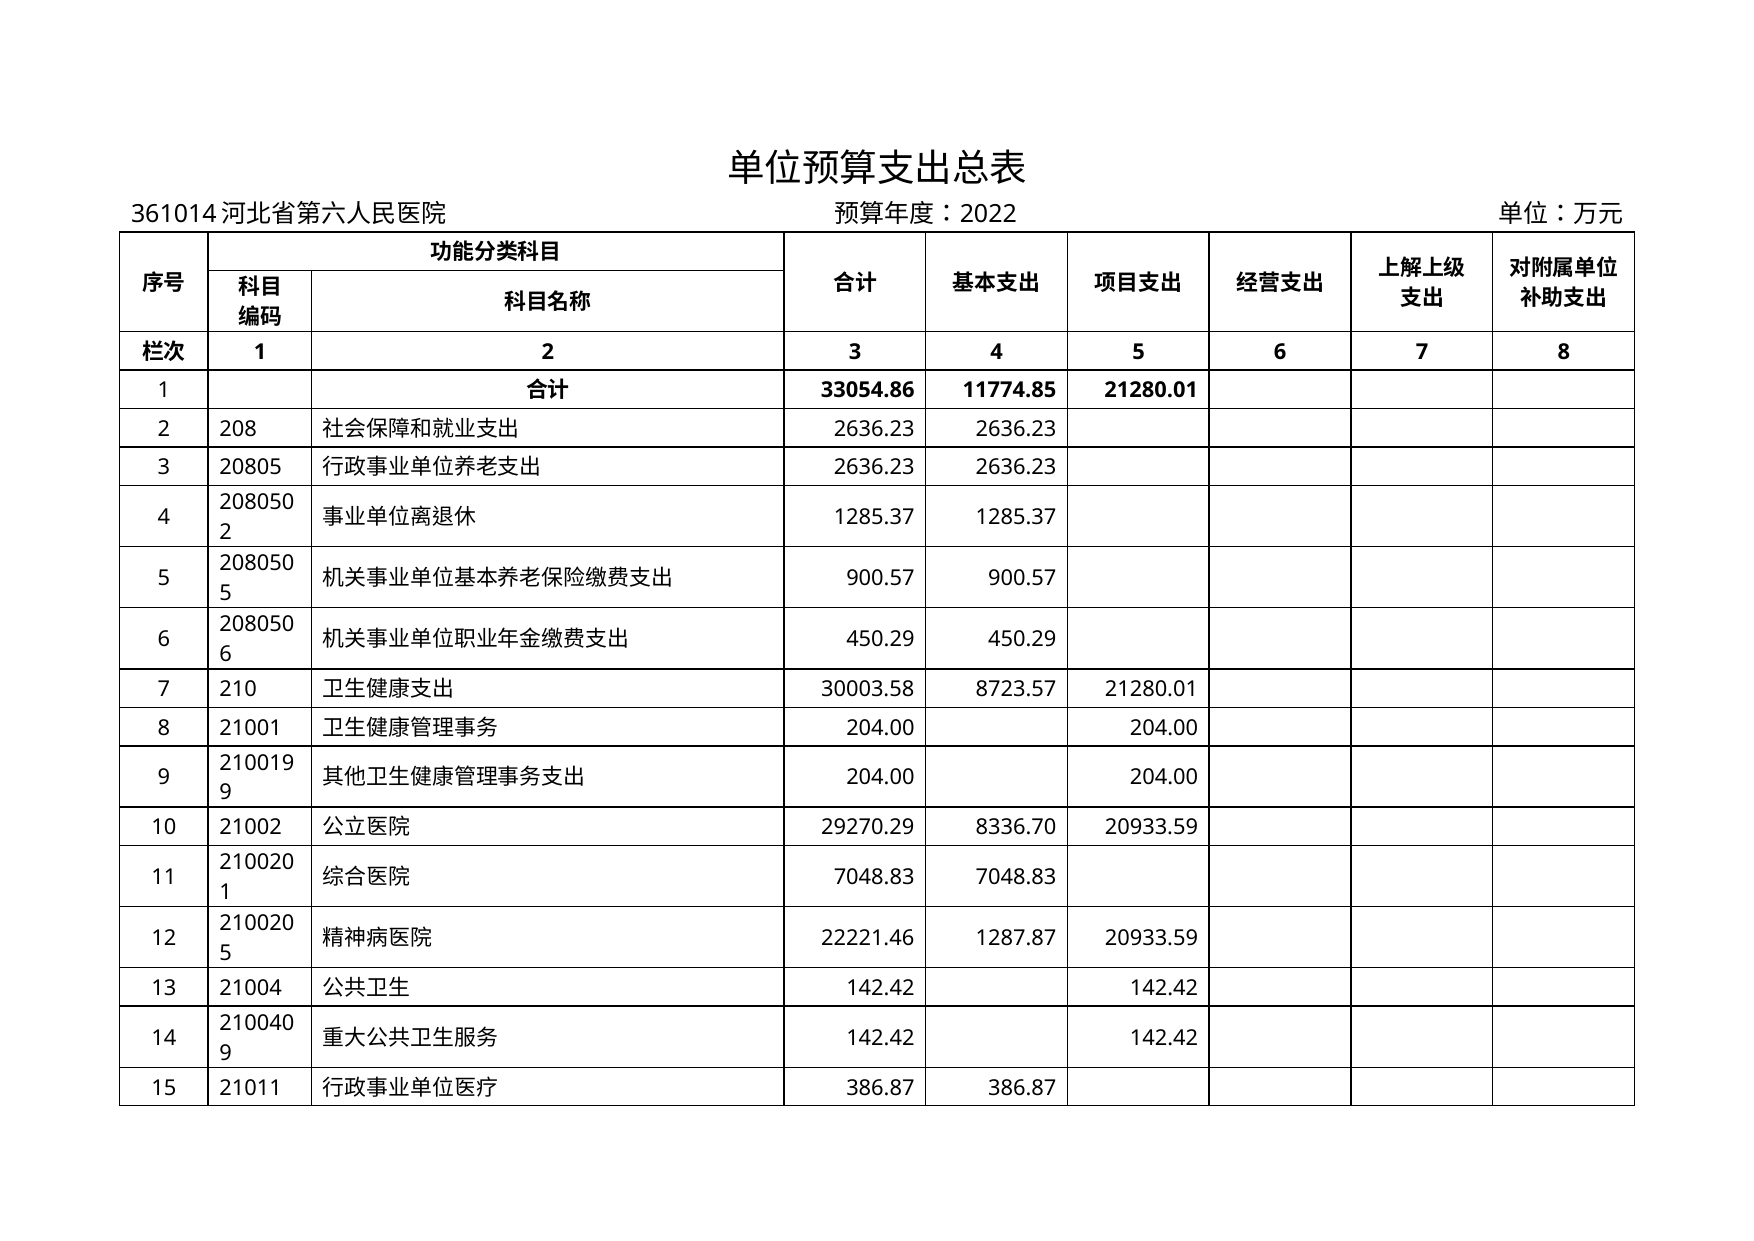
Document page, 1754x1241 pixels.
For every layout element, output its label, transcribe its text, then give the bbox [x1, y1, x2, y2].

table_cell 13 [120, 968, 207, 1005]
table_cell 3 [785, 332, 925, 369]
table_cell 8 [1493, 332, 1634, 369]
table_cell 29270.29 [785, 808, 925, 844]
table_cell 对附属单位补助支出 [1493, 233, 1634, 331]
table_cell 1 [209, 332, 311, 369]
table_cell [1493, 968, 1634, 1005]
table_cell [1210, 708, 1350, 745]
table_cell [1352, 371, 1492, 408]
table_cell 2080505 [209, 547, 311, 607]
table_cell 3 [120, 448, 207, 484]
table_cell [1210, 670, 1350, 706]
table_cell 2100409 [209, 1007, 311, 1066]
table_cell [1493, 846, 1634, 906]
table_cell [1493, 409, 1634, 446]
table_cell 21001 [209, 708, 311, 745]
table_cell 22221.46 [785, 907, 925, 967]
table_cell [1352, 486, 1492, 546]
table_cell 7048.83 [785, 846, 925, 906]
table_cell [1210, 907, 1350, 967]
table_cell 经营支出 [1210, 233, 1350, 331]
table_cell 7 [1352, 332, 1492, 369]
table_cell [926, 968, 1067, 1005]
table_cell 精神病医院 [312, 907, 783, 967]
table_cell 2636.23 [926, 448, 1067, 484]
table_cell [1210, 968, 1350, 1005]
table_cell 204.00 [1068, 708, 1208, 745]
table_cell 12 [120, 907, 207, 967]
table_cell [1493, 747, 1634, 806]
table_cell [1493, 708, 1634, 745]
table_cell 综合医院 [312, 846, 783, 906]
table_cell 8723.57 [926, 670, 1067, 706]
table_cell 7 [120, 670, 207, 706]
table_cell [1493, 371, 1634, 408]
table_cell [1493, 547, 1634, 607]
table_cell 21004 [209, 968, 311, 1005]
table_cell 栏次 [120, 332, 207, 369]
table_cell [926, 747, 1067, 806]
table_cell 机关事业单位职业年金缴费支出 [312, 608, 783, 668]
table_cell [1210, 808, 1350, 844]
table_cell [1493, 808, 1634, 844]
table_cell 2 [312, 332, 783, 369]
table_cell 事业单位离退休 [312, 486, 783, 546]
table_cell 142.42 [1068, 1007, 1208, 1066]
table_cell [1210, 747, 1350, 806]
table_cell [1068, 846, 1208, 906]
table_cell 5 [1068, 332, 1208, 369]
table_cell 机关事业单位基本养老保险缴费支出 [312, 547, 783, 607]
table_cell 2636.23 [785, 448, 925, 484]
table_cell [1068, 1068, 1208, 1105]
table_cell [1352, 1007, 1492, 1066]
table_cell [1352, 1068, 1492, 1105]
table_cell [1068, 547, 1208, 607]
table_cell 行政事业单位医疗 [312, 1068, 783, 1105]
table_cell 21280.01 [1068, 670, 1208, 706]
table_cell 4 [120, 486, 207, 546]
table_cell [1210, 371, 1350, 408]
table_cell [1352, 846, 1492, 906]
table_cell 210 [209, 670, 311, 706]
table_cell [1493, 608, 1634, 668]
table_cell 450.29 [785, 608, 925, 668]
table_cell 科目名称 [312, 271, 783, 331]
table_header 预算年度：2022 [785, 195, 1067, 231]
table_cell 2100201 [209, 846, 311, 906]
table_cell [1210, 409, 1350, 446]
table_cell 5 [120, 547, 207, 607]
table_cell [1210, 547, 1350, 607]
table_cell 上解上级 支出 [1352, 233, 1492, 331]
table_cell 功能分类科目 [209, 233, 783, 270]
table_cell 11774.85 [926, 371, 1067, 408]
table_cell 科目 编码 [209, 271, 311, 331]
table_cell 1287.87 [926, 907, 1067, 967]
table_cell 2080506 [209, 608, 311, 668]
table_cell 8 [120, 708, 207, 745]
table_cell 序号 [120, 233, 207, 331]
table_cell [1352, 708, 1492, 745]
table_cell 15 [120, 1068, 207, 1105]
table_cell 386.87 [785, 1068, 925, 1105]
table_cell 2636.23 [785, 409, 925, 446]
table_cell 2080502 [209, 486, 311, 546]
table_cell [1493, 486, 1634, 546]
table_cell [1210, 846, 1350, 906]
table_cell [1352, 608, 1492, 668]
table_cell [1352, 968, 1492, 1005]
table_cell 4 [926, 332, 1067, 369]
table_header 单位：万元 [1068, 195, 1634, 231]
table_cell 30003.58 [785, 670, 925, 706]
table_cell 卫生健康支出 [312, 670, 783, 706]
table_cell 20933.59 [1068, 808, 1208, 844]
table_cell 社会保障和就业支出 [312, 409, 783, 446]
table_cell 公立医院 [312, 808, 783, 844]
table_cell [1493, 1068, 1634, 1105]
table_cell [1493, 1007, 1634, 1066]
table_cell [1493, 448, 1634, 484]
table_cell 6 [120, 608, 207, 668]
table_cell 合计 [785, 233, 925, 331]
table_cell 1285.37 [926, 486, 1067, 546]
table_cell 公共卫生 [312, 968, 783, 1005]
table_cell 1285.37 [785, 486, 925, 546]
table_cell 卫生健康管理事务 [312, 708, 783, 745]
table_cell 7048.83 [926, 846, 1067, 906]
table_cell [1068, 448, 1208, 484]
table_cell 33054.86 [785, 371, 925, 408]
table_cell [1068, 409, 1208, 446]
table_cell [1493, 907, 1634, 967]
table_cell [1352, 808, 1492, 844]
table_cell [1352, 547, 1492, 607]
table_cell 386.87 [926, 1068, 1067, 1105]
table_cell 20933.59 [1068, 907, 1208, 967]
table_cell 2636.23 [926, 409, 1067, 446]
table_cell [1210, 608, 1350, 668]
table_cell 204.00 [1068, 747, 1208, 806]
text 单位预算支出总表 [106, 142, 1648, 193]
table_cell 11 [120, 846, 207, 906]
table_cell 项目支出 [1068, 233, 1208, 331]
table_cell 重大公共卫生服务 [312, 1007, 783, 1066]
table_cell 21002 [209, 808, 311, 844]
table_cell [1352, 747, 1492, 806]
table_cell [926, 1007, 1067, 1066]
table_cell 基本支出 [926, 233, 1067, 331]
table_cell [1068, 486, 1208, 546]
table_cell 1 [120, 371, 207, 408]
table_cell [1210, 1068, 1350, 1105]
table_cell 142.42 [785, 968, 925, 1005]
table_cell 900.57 [926, 547, 1067, 607]
table_cell 204.00 [785, 708, 925, 745]
table_cell 142.42 [785, 1007, 925, 1066]
table_cell 8336.70 [926, 808, 1067, 844]
table_cell [1210, 486, 1350, 546]
table_cell [1210, 448, 1350, 484]
table_cell [926, 708, 1067, 745]
table_cell 450.29 [926, 608, 1067, 668]
table_cell [1352, 448, 1492, 484]
table_cell 21011 [209, 1068, 311, 1105]
table_cell [1068, 608, 1208, 668]
table_header 361014河北省第六人民医院 [120, 195, 783, 231]
table_cell 2100205 [209, 907, 311, 967]
table_cell 204.00 [785, 747, 925, 806]
table_cell 21280.01 [1068, 371, 1208, 408]
table_cell 14 [120, 1007, 207, 1066]
table_cell [209, 371, 311, 408]
table_cell 合计 [312, 371, 783, 408]
table_cell 2 [120, 409, 207, 446]
table_cell 6 [1210, 332, 1350, 369]
table_cell 其他卫生健康管理事务支出 [312, 747, 783, 806]
table_cell 9 [120, 747, 207, 806]
table_cell [1210, 1007, 1350, 1066]
table_cell 2100199 [209, 747, 311, 806]
table_cell [1352, 409, 1492, 446]
table_cell 900.57 [785, 547, 925, 607]
table_cell 20805 [209, 448, 311, 484]
table_cell 行政事业单位养老支出 [312, 448, 783, 484]
table_cell 10 [120, 808, 207, 844]
table_cell [1352, 907, 1492, 967]
table_cell [1493, 670, 1634, 706]
table_cell 142.42 [1068, 968, 1208, 1005]
table_cell [1352, 670, 1492, 706]
table_cell 208 [209, 409, 311, 446]
